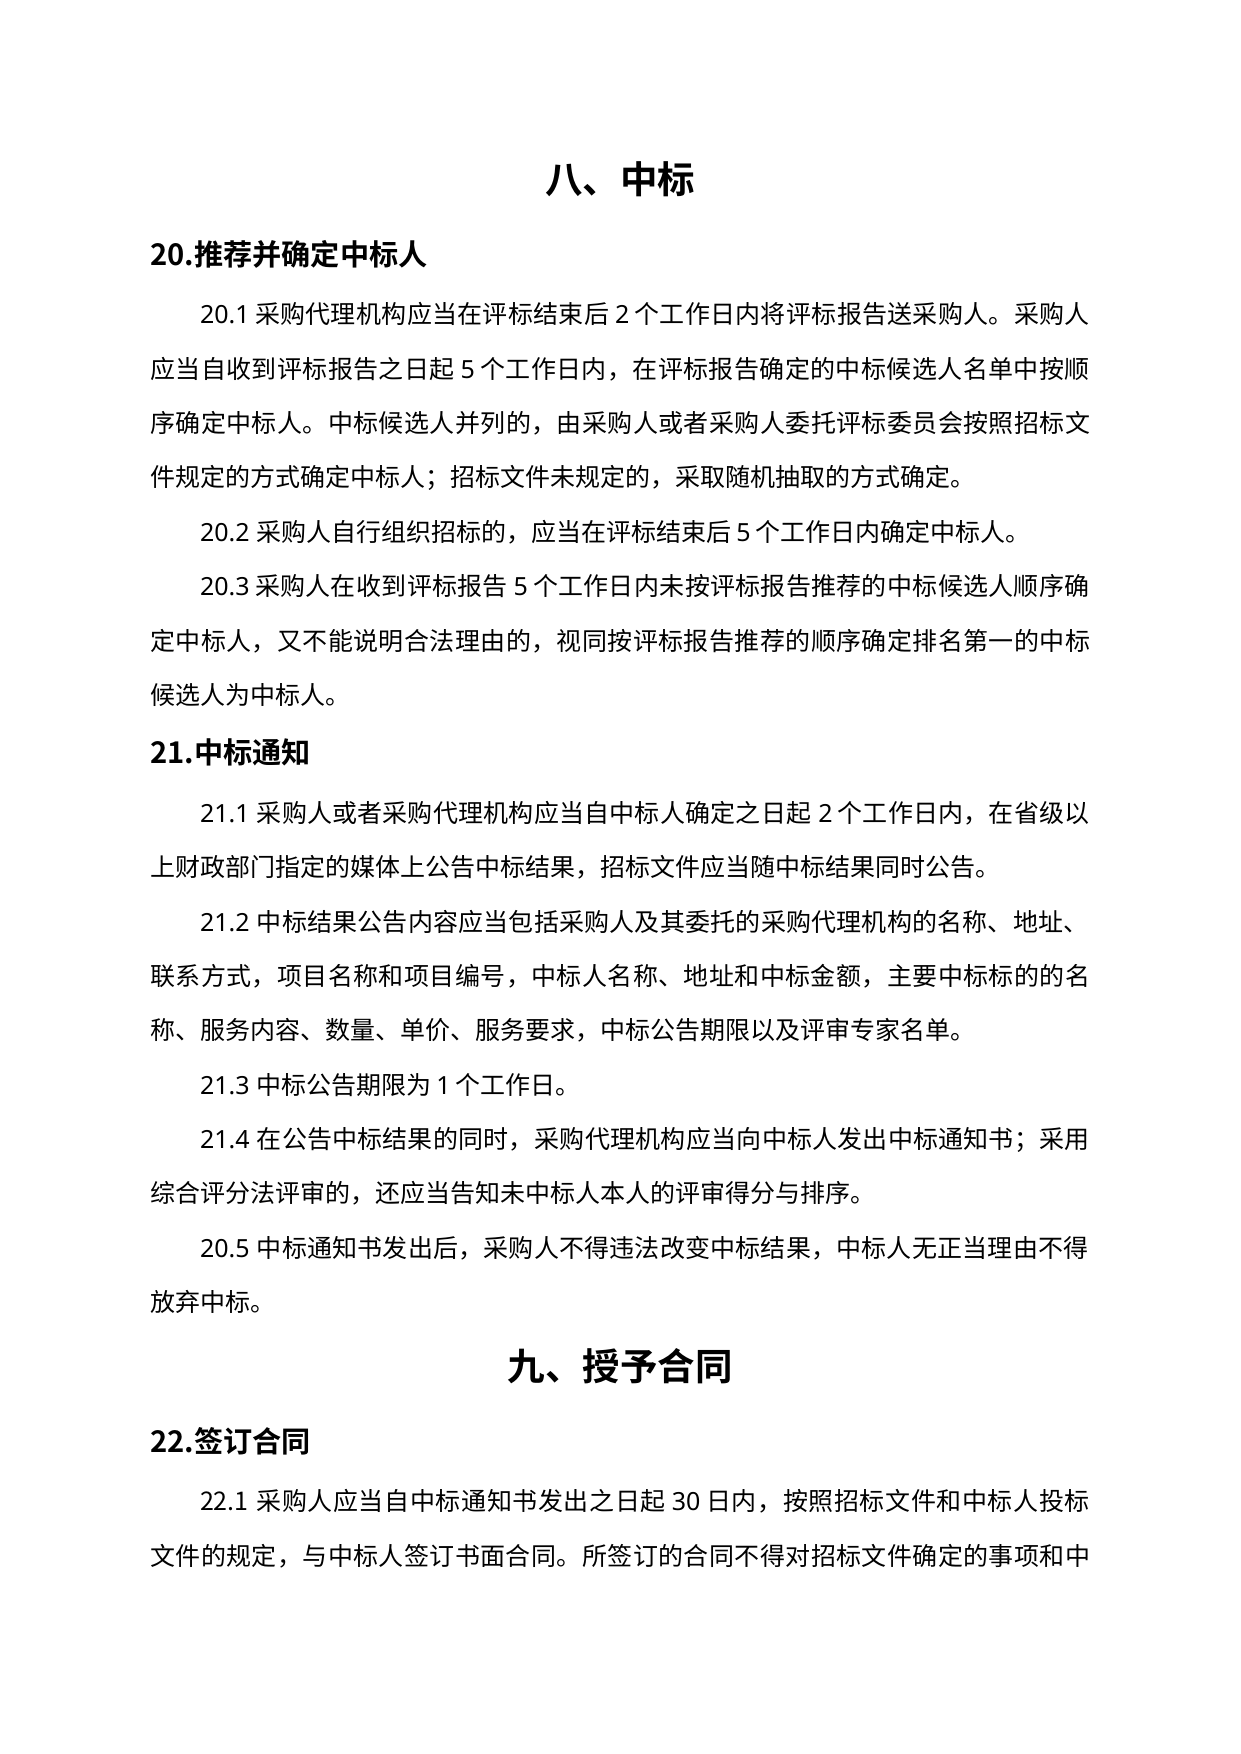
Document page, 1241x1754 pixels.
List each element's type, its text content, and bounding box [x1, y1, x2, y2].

text 21.4 在公告中标结果的同时，采购代理机构应当向中标人发出中标通知书；采用综合评分法评审的，还应当告知未中标人本人的评审得分与排序。 [150, 1119, 1090, 1210]
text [150, 1482, 1090, 1572]
text 20.3采购人在收到评标报告5个工作日内未按评标报告推荐的中标候选人顺序确定中标人，又不能说明合法理由的，视同按评标报告推荐的顺序确定排名第一的中标候选人为中标人。 [150, 567, 1090, 712]
text 20.2 采购人自行组织招标的，应当在评标结束后5个工作日内确定中标人。 [150, 512, 1090, 548]
title 九、授予合同 [150, 1337, 1090, 1391]
title 21.中标通知 [150, 730, 1090, 772]
text 21.2 中标结果公告内容应当包括采购人及其委托的采购代理机构的名称、地址、联系方式，项目名称和项目编号，中标人名称、地址和中标金额，主要中标标的的名称、服务内容、数量、单价、服务要求，中标公告期限以及评审专家名单。 [150, 902, 1090, 1047]
title 22.签订合同 [150, 1418, 1090, 1461]
text 21.1 采购人或者采购代理机构应当自中标人确定之日起2个工作日内，在省级以上财政部门指定的媒体上公告中标结果，招标文件应当随中标结果同时公告。 [150, 793, 1090, 884]
title 20.推荐并确定中标人 [150, 231, 1090, 274]
text 20.1采购代理机构应当在评标结束后2个工作日内将评标报告送采购人。采购人应当自收到评标报告之日起5个工作日内，在评标报告确定的中标候选人名单中按顺序确定中标人。中标候选人并列的，由采购人或者采购人委托评标委员会按照招标文件规定的方式确定中标人；招标文件未规定的，采取随机抽取的方式确定。 [150, 295, 1090, 494]
text 20.5 中标通知书发出后，采购人不得违法改变中标结果，中标人无正当理由不得放弃中标。 [150, 1228, 1090, 1319]
title 八、中标 [150, 150, 1090, 204]
text 21.3 中标公告期限为1个工作日。 [150, 1065, 1090, 1101]
